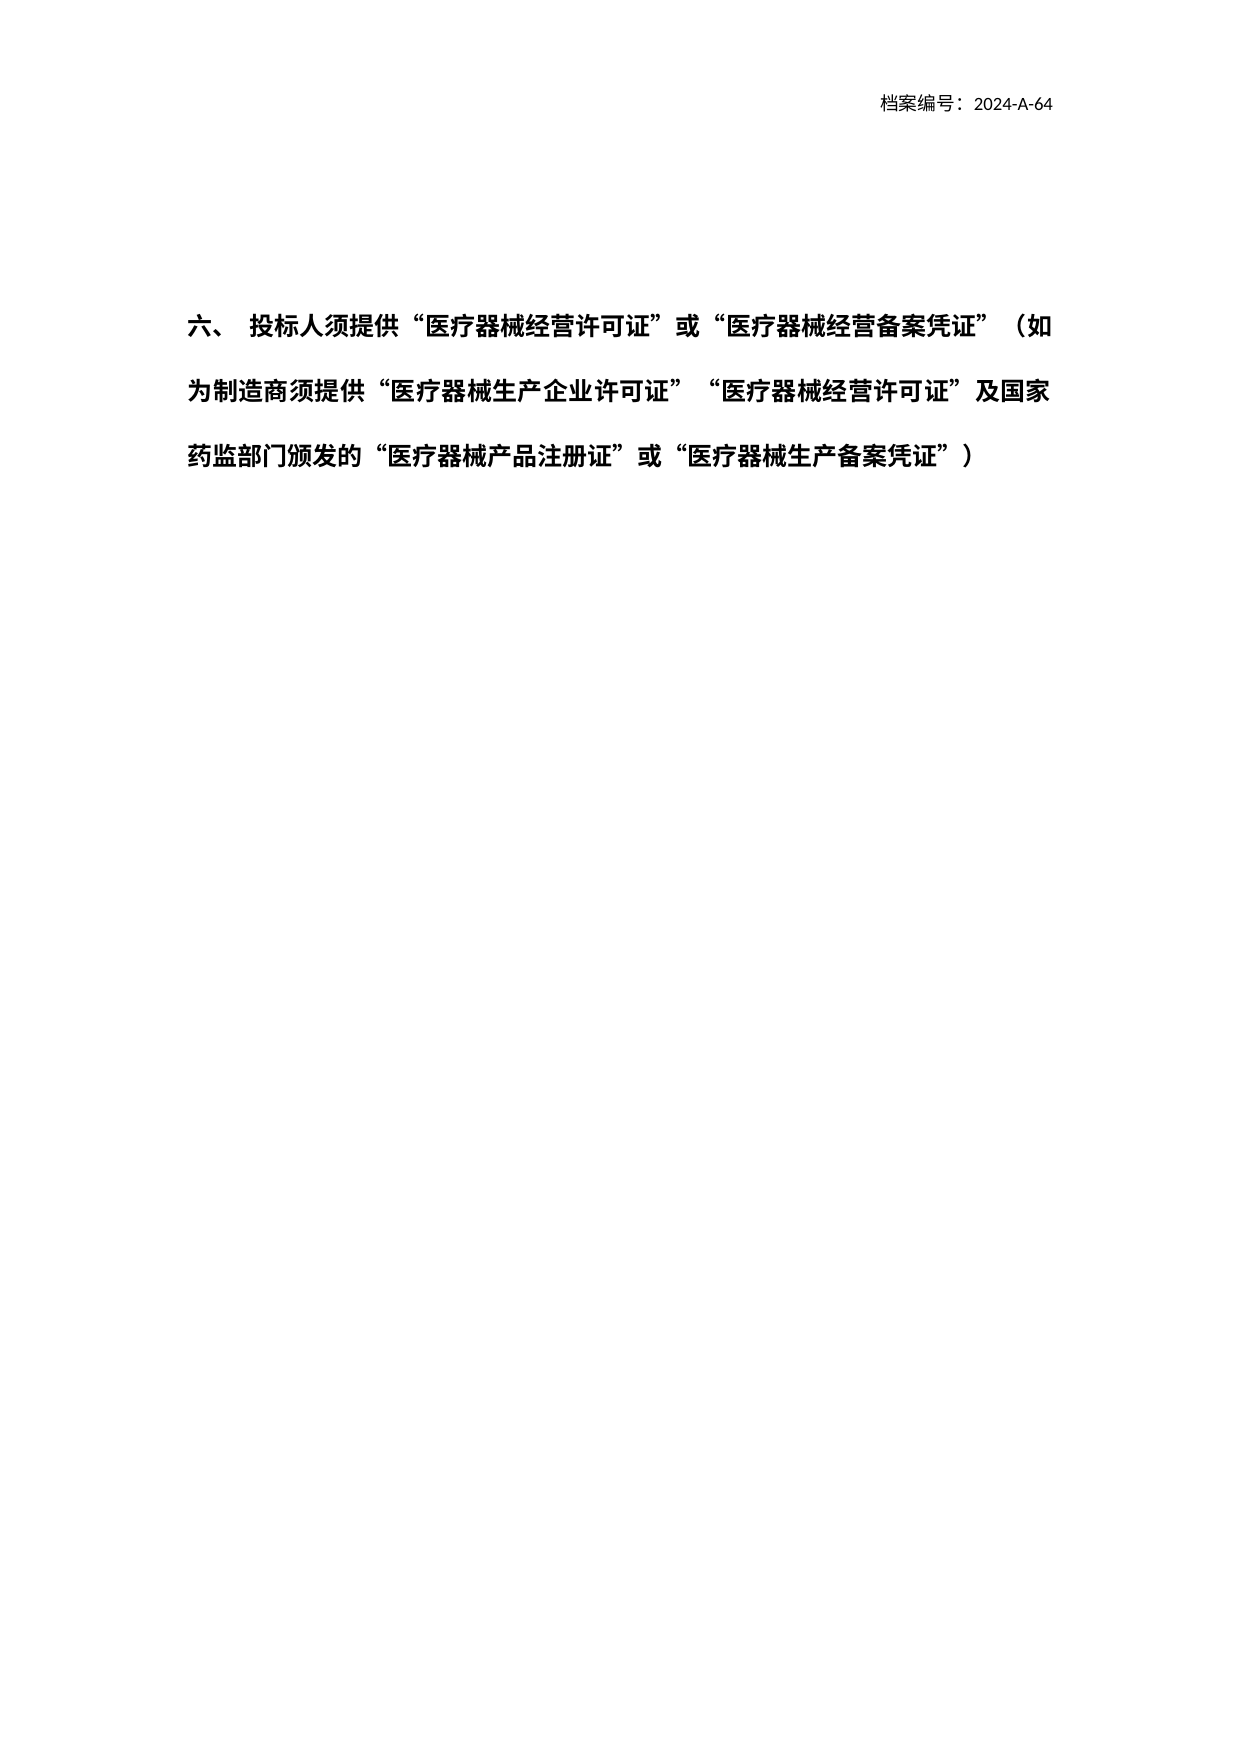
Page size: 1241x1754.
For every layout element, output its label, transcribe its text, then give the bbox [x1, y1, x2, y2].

text 六、 投标人须提供“医疗器械经营许可证”或“医疗器械经营备案凭证”（如为制造商须提供“医疗器械生产企业许可证”“医疗器械经营许可证”及国家药监部门颁发的“医疗器械产品注册证”或“医疗器械生产备案凭证”） [187, 292, 1053, 487]
